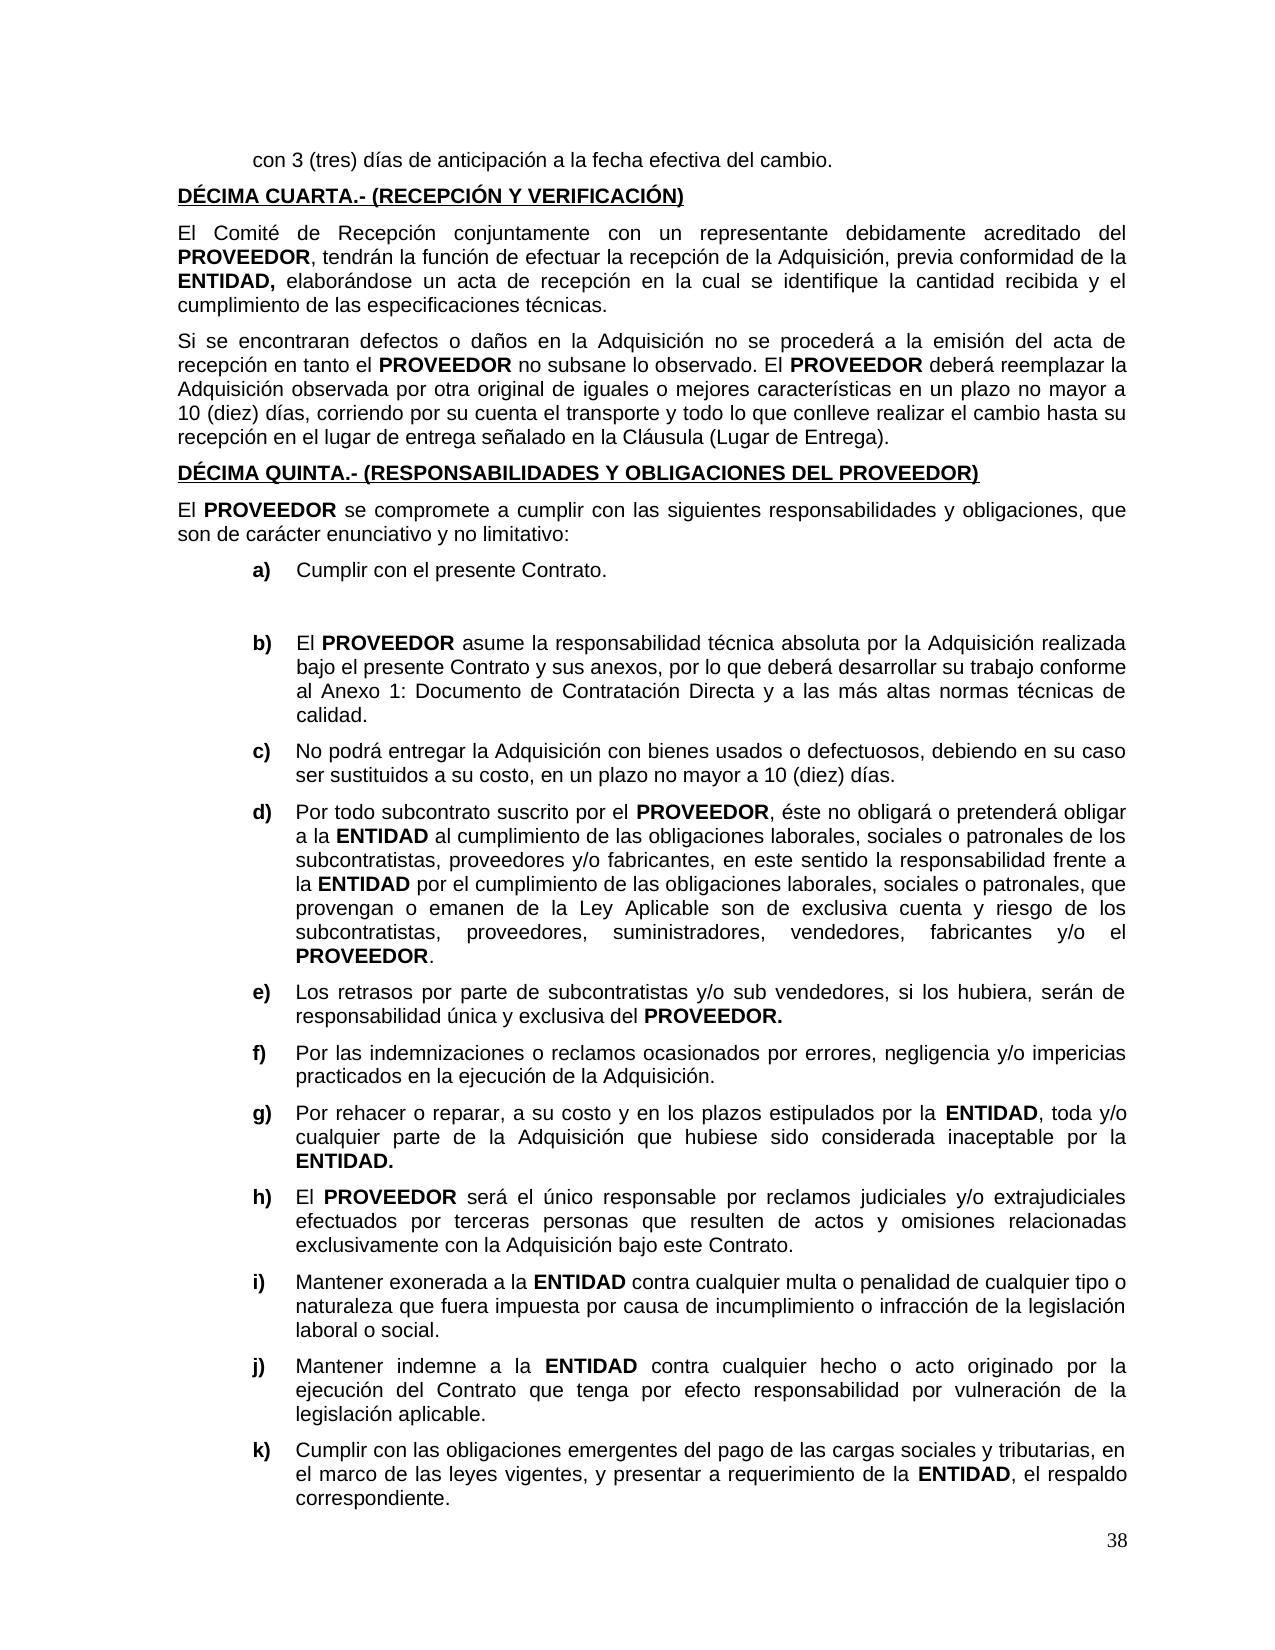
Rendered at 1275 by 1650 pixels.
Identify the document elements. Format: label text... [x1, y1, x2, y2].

text El Comité de Recepción conjuntamente con un representante debidamente acreditado del PROVEEDOR, tendrán la función de efectuar la recepción de la Adquisición, previa conformidad de la ENTIDAD, elaborándose un acta de recepción en la cual se identifique la cantidad recibida y el cumplimiento de las especificaciones técnicas. [177, 221, 1127, 316]
text Si se encontraran defectos o daños en la Adquisición no se procederá a la emisión del acta de recepción en tanto el PROVEEDOR no subsane lo observado. El PROVEEDOR deberá reemplazar la Adquisición observada por otra original de iguales o mejores características en un plazo no mayor a 10 (diez) días, corriendo por su cuenta el transporte y todo lo que conlleve realizar el cambio hasta su recepción en el lugar de entrega señalado en la Cláusula (Lugar de Entrega). [177, 329, 1127, 449]
text h) El PROVEEDOR será el único responsable por reclamos judiciales y/o extrajudiciales efectuados por terceras personas que resulten de actos y omisiones relacionadas exclusivamente con la Adquisición bajo este Contrato. [193, 1185, 1127, 1257]
text k) Cumplir con las obligaciones emergentes del pago de las cargas sociales y tributarias, en el marco de las leyes vigentes, y presentar a requerimiento de la ENTIDAD, el respaldo correspondiente. [193, 1438, 1127, 1510]
text j) Mantener indemne a la ENTIDAD contra cualquier hecho o acto originado por la ejecución del Contrato que tenga por efecto responsabilidad por vulneración de la legislación aplicable. [193, 1354, 1127, 1426]
text e) Los retrasos por parte de subcontratistas y/o sub vendedores, si los hubiera, serán de responsabilidad única y exclusiva del PROVEEDOR. [193, 980, 1127, 1028]
text f) Por las indemnizaciones o reclamos ocasionados por errores, negligencia y/o impericias practicados en la ejecución de la Adquisición. [193, 1040, 1127, 1088]
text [177, 148, 1127, 172]
text g) Por rehacer o reparar, a su costo y en los plazos estipulados por la ENTIDAD, toda y/o cualquier parte de la Adquisición que hubiese sido considerada inaceptable por la ENTIDAD. [193, 1101, 1127, 1173]
text c) No podrá entregar la Adquisición con bienes usados o defectuosos, debiendo en su caso ser sustituidos a su costo, en un plazo no mayor a 10 (diez) días. [193, 739, 1127, 787]
text i) Mantener exonerada a la ENTIDAD contra cualquier multa o penalidad de cualquier tipo o naturaleza que fuera impuesta por causa de incumplimiento o infracción de la legislación laboral o social. [193, 1269, 1127, 1341]
list El PROVEEDOR asume la responsabilidad técnica absoluta por la Adquisición realizada bajo el presente Contrato y sus anexos, por lo que deberá desarrollar su trabajo conforme al Anexo 1: Documento de Contratación Directa y a las más altas normas técnicas de calidad. [252, 631, 1127, 727]
list Cumplir con el presente Contrato. [252, 558, 1127, 582]
text El PROVEEDOR se compromete a cumplir con las siguientes responsabilidades y obligaciones, que son de carácter enunciativo y no limitativo: [177, 498, 1127, 546]
text d) Por todo subcontrato suscrito por el PROVEEDOR, éste no obligará o pretenderá obligar a la ENTIDAD al cumplimiento de las obligaciones laborales, sociales o patronales de los subcontratistas, proveedores y/o fabricantes, en este sentido la responsabilidad frente a la ENTIDAD por el cumplimiento de las obligaciones laborales, sociales o patronales, que provengan o emanen de la Ley Aplicable son de exclusiva cuenta y riesgo de los subcontratistas, proveedores, suministradores, vendedores, fabricantes y/o el PROVEEDOR. [193, 800, 1127, 967]
text DÉCIMA QUINTA.- (RESPONSABILIDADES Y OBLIGACIONES DEL PROVEEDOR) [177, 461, 1127, 485]
text DÉCIMA CUARTA.- (RECEPCIÓN Y VERIFICACIÓN) [177, 184, 1127, 208]
